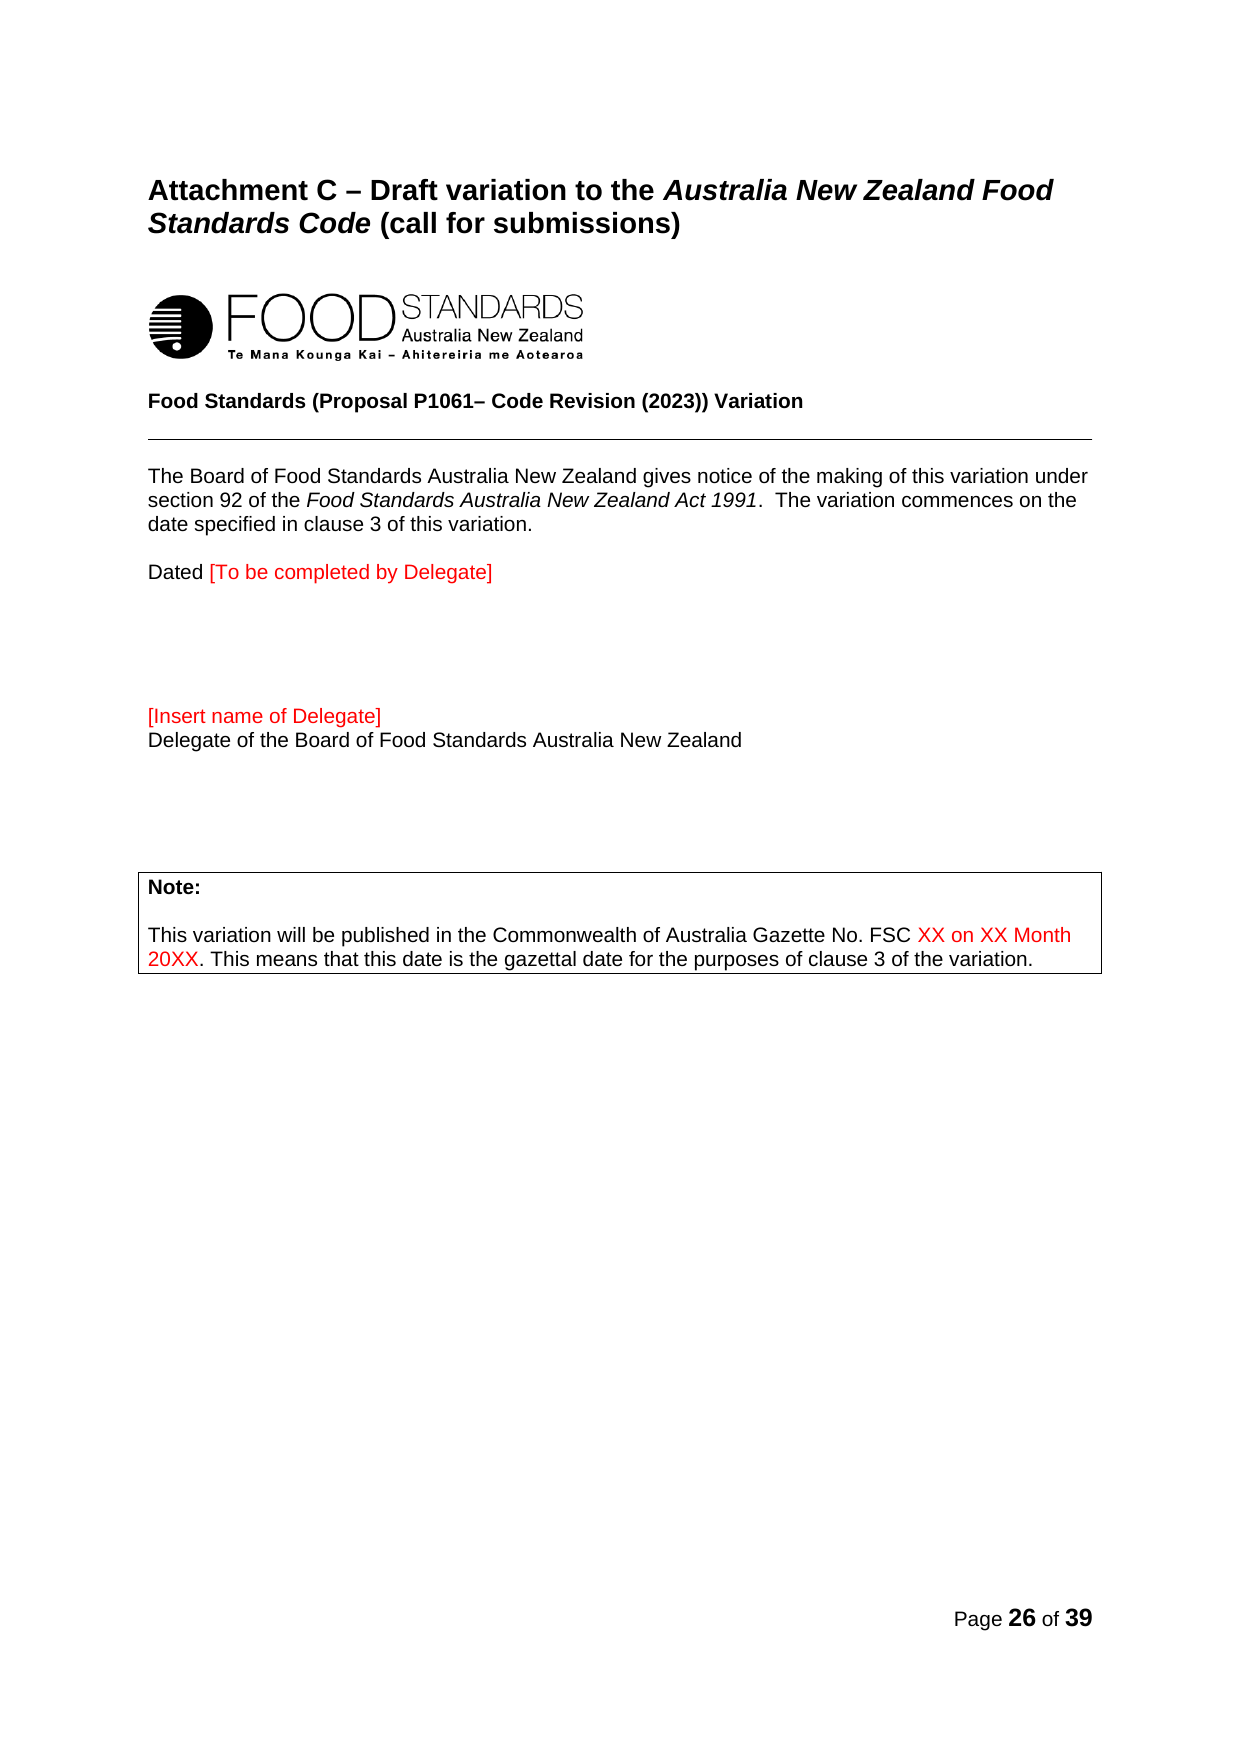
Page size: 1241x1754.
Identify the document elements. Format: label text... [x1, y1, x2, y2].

text Food Standards (Proposal P1061– Code Revision (2023)) Variation [148, 389, 1092, 413]
picture [147, 291, 584, 363]
text This variation will be published in the Commonwealth of Australia Gazette No. FSC XX on XX Month 20XX. This means that this date is the gazettal date for the purposes of clause 3 of the variation. [139, 919, 1101, 973]
text Note: [139, 873, 1101, 899]
text The Board of Food Standards Australia New Zealand gives notice of the making of this variation under section 92 of the Food Standards Australia New Zealand Act 1991. The variation commences on the date specified in clause 3 of this variation. [148, 464, 1092, 536]
subtitle Attachment C – Draft variation to the Australia New Zealand Food Standards Code (call for submissions) [148, 173, 1092, 240]
text Delegate of the Board of Food Standards Australia New Zealand [148, 728, 1092, 752]
text Dated [To be completed by Delegate] [148, 560, 1092, 584]
text [Insert name of Delegate] [148, 704, 1092, 728]
